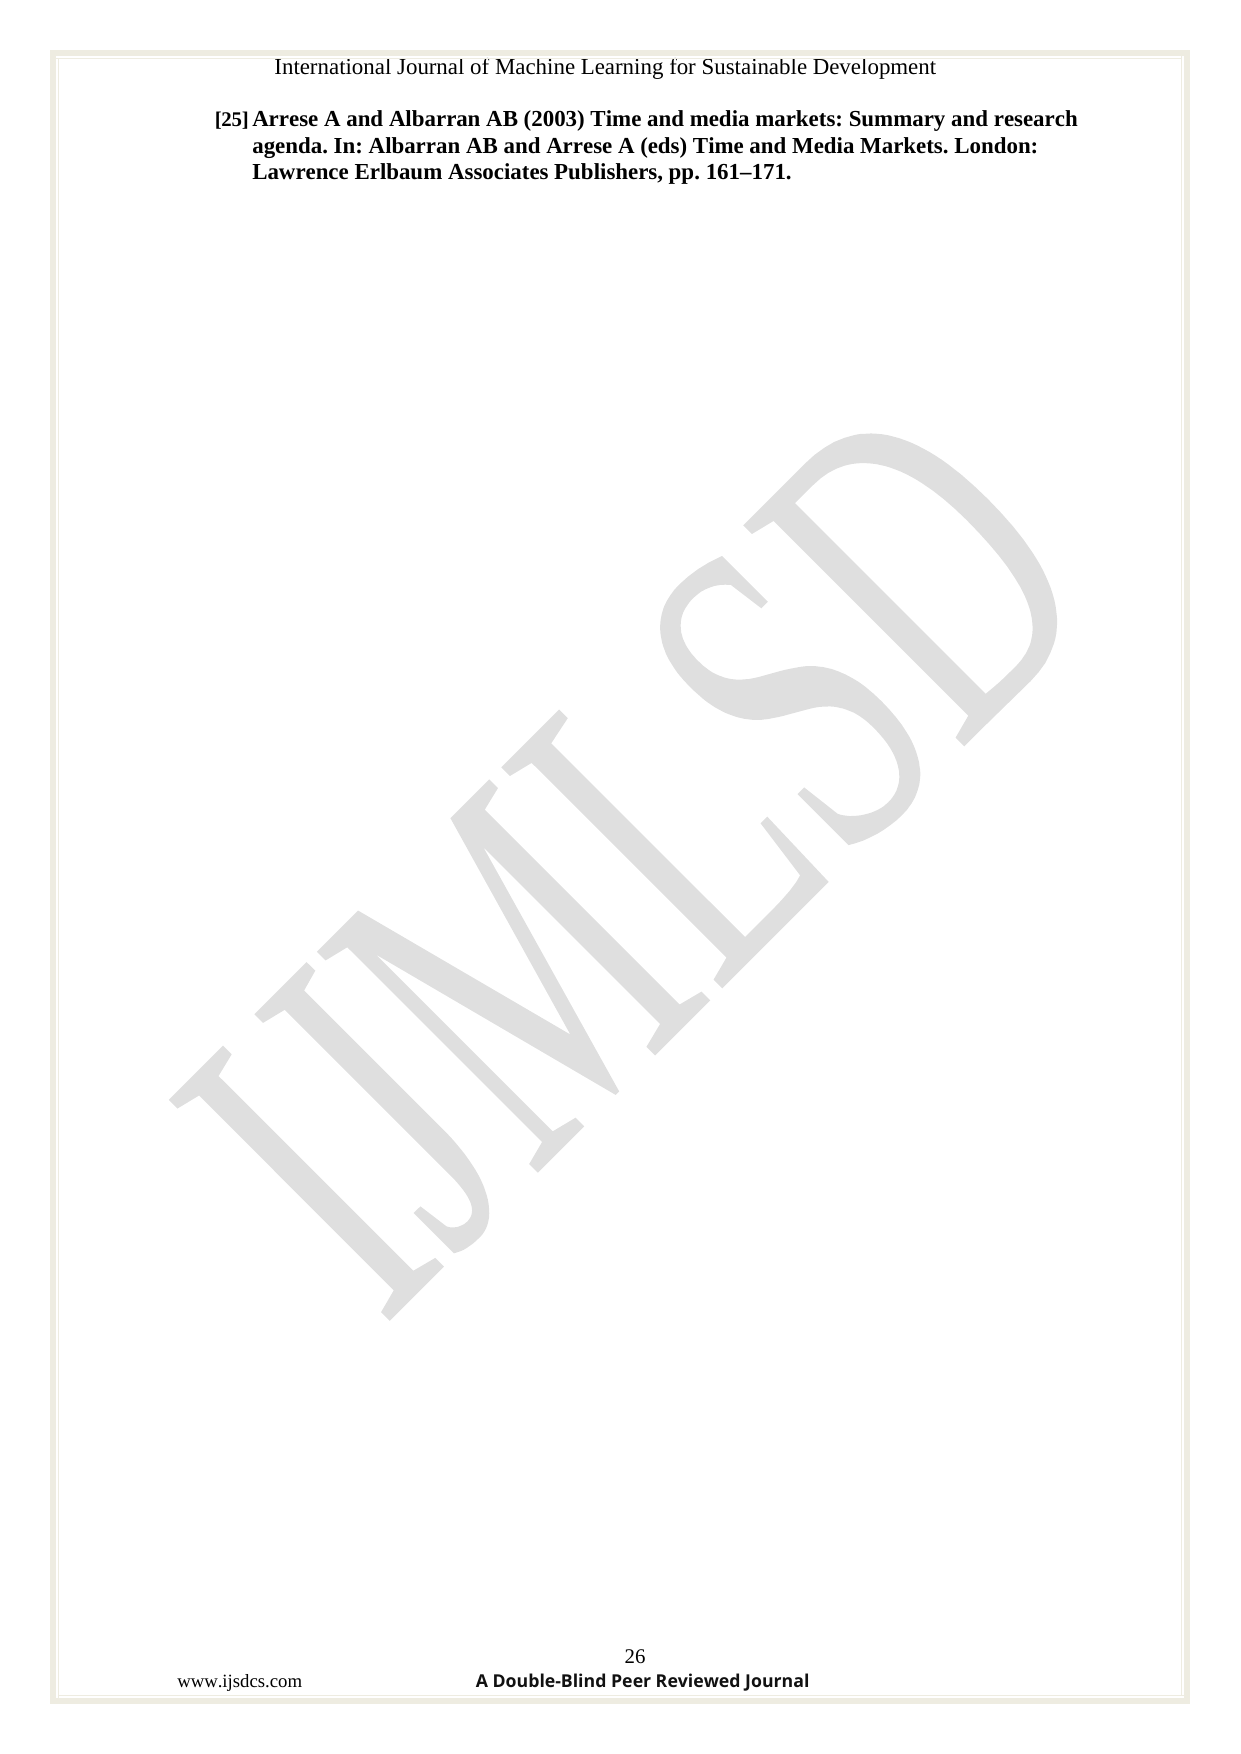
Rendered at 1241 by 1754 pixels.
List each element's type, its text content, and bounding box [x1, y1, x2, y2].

subtitle Lawrence Erlbaum Associates Publishers, pp. 161–171. [252, 158, 1092, 184]
subtitle agenda. In: Albarran AB and Arrese A (eds) Time and Media Markets. London: [252, 132, 1092, 158]
subtitle Arrese A and Albarran AB (2003) Time and media markets: Summary and research [214, 105, 1092, 132]
